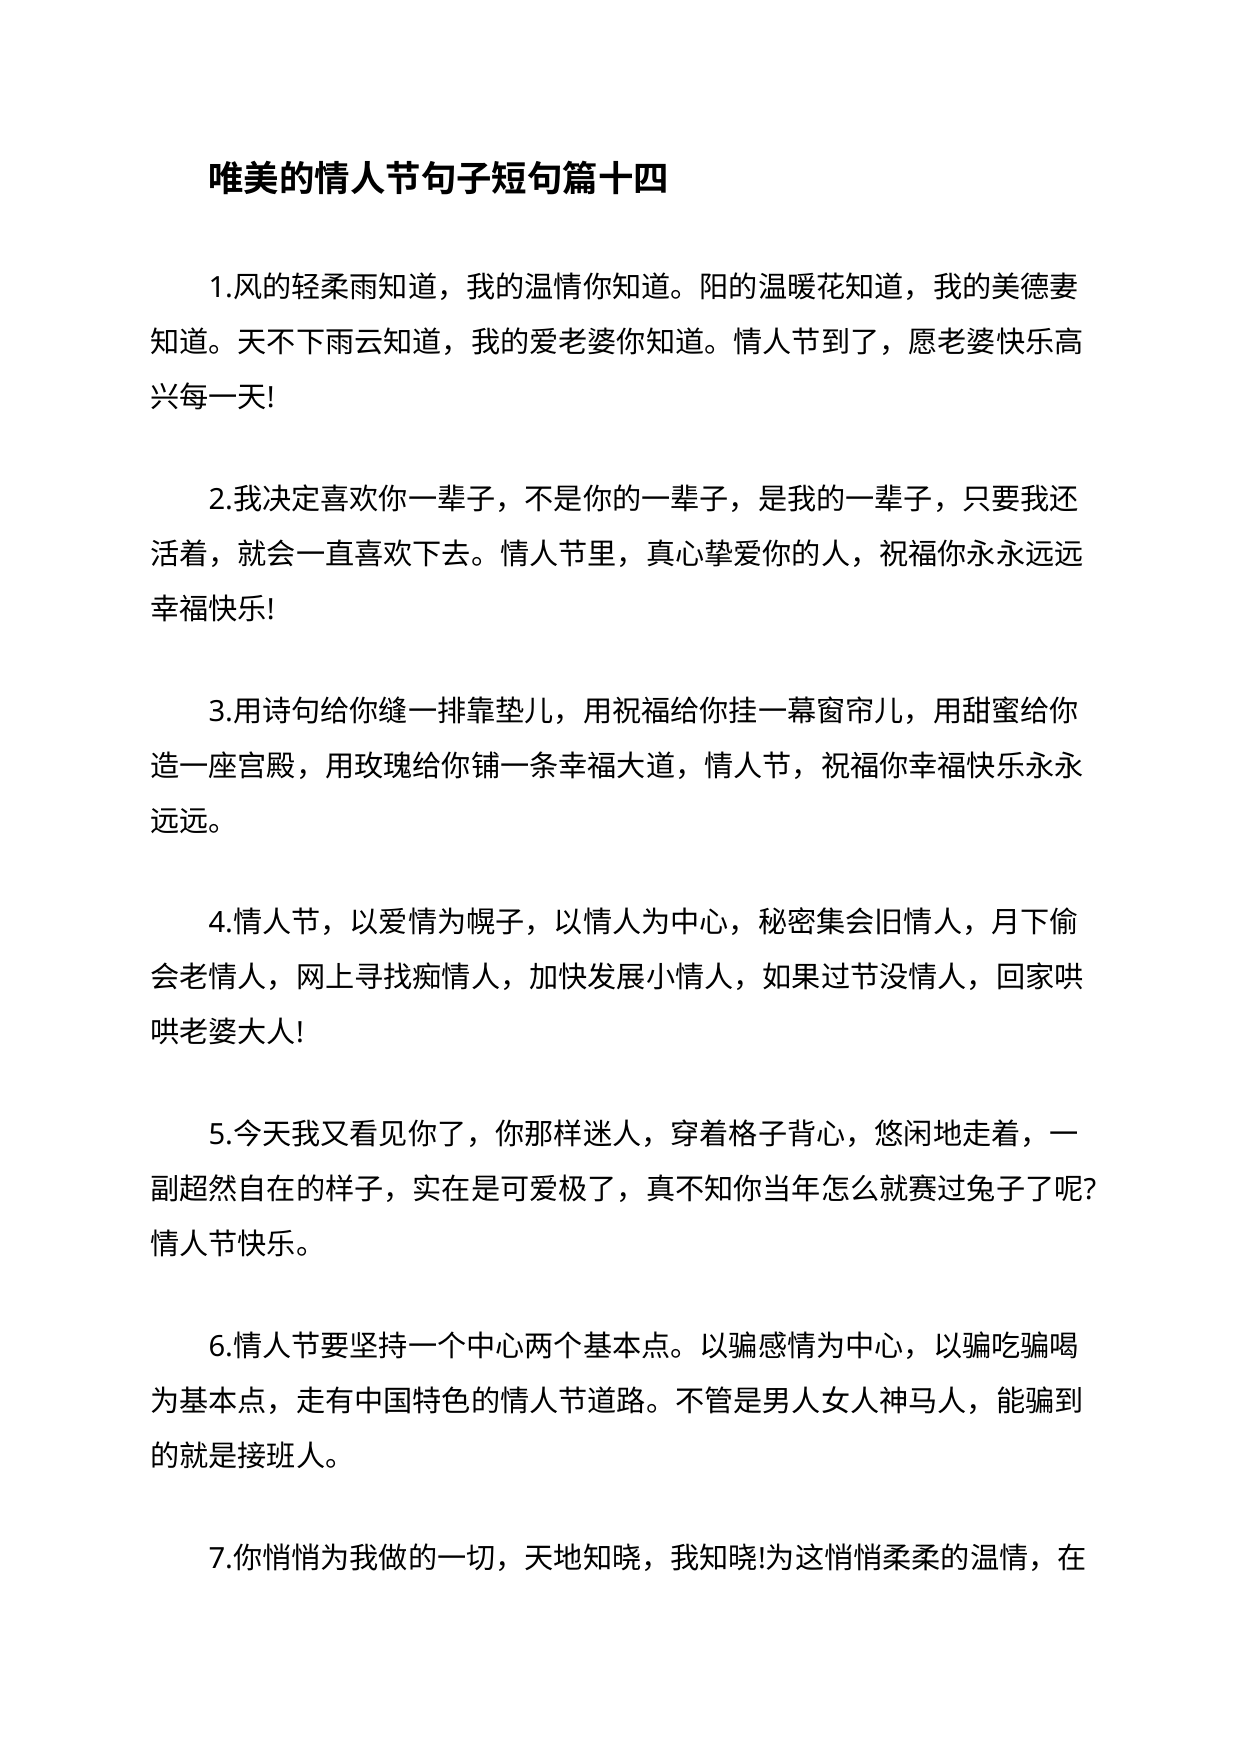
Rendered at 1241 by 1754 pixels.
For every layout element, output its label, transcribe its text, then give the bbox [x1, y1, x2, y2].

text 1.风的轻柔雨知道，我的温情你知道。阳的温暖花知道，我的美德妻知道。天不下雨云知道，我的爱老婆你知道。情人节到了，愿老婆快乐高兴每一天! [150, 263, 1090, 416]
text 4.情人节，以爱情为幌子，以情人为中心，秘密集会旧情人，月下偷会老情人，网上寻找痴情人，加快发展小情人，如果过节没情人，回家哄哄老婆大人! [150, 899, 1090, 1051]
text 6.情人节要坚持一个中心两个基本点。以骗感情为中心，以骗吃骗喝为基本点，走有中国特色的情人节道路。不管是男人女人神马人，能骗到的就是接班人。 [150, 1322, 1090, 1475]
text 2.我决定喜欢你一辈子，不是你的一辈子，是我的一辈子，只要我还活着，就会一直喜欢下去。情人节里，真心挚爱你的人，祝福你永永远远幸福快乐! [150, 475, 1090, 628]
text 5.今天我又看见你了，你那样迷人，穿着格子背心，悠闲地走着，一副超然自在的样子，实在是可爱极了，真不知你当年怎么就赛过兔子了呢?情人节快乐。 [150, 1111, 1090, 1263]
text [150, 1534, 1090, 1577]
text 唯美的情人节句子短句篇十四 [150, 150, 1090, 201]
text 3.用诗句给你缝一排靠垫儿，用祝福给你挂一幕窗帘儿，用甜蜜给你造一座宫殿，用玫瑰给你铺一条幸福大道，情人节，祝福你幸福快乐永永远远。 [150, 687, 1090, 839]
